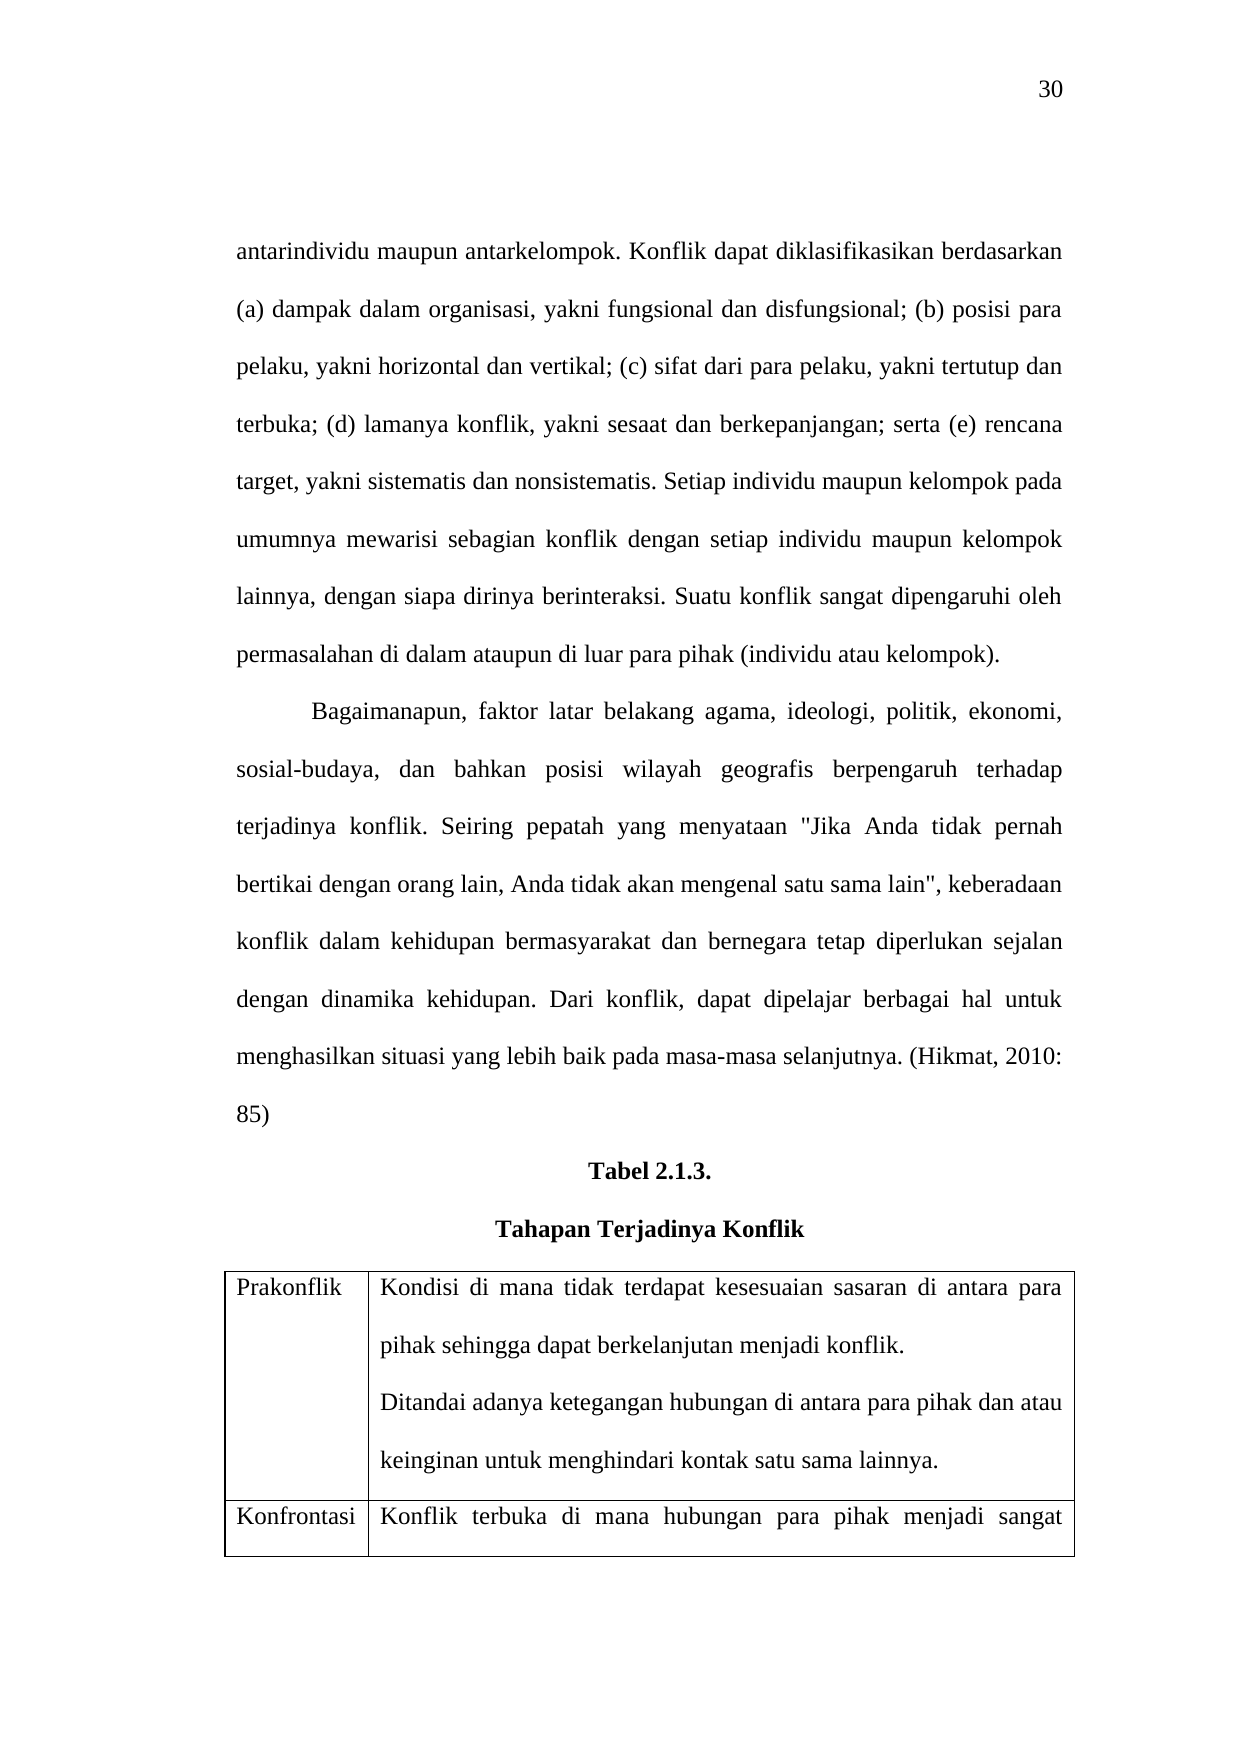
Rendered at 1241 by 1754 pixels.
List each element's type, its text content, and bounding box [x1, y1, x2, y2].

text Tahapan Terjadinya Konflik [236, 1214, 1063, 1242]
text Tabel 2.1.3. [236, 1156, 1063, 1185]
table_header Kondisi di mana tidak terdapat kesesuaian sasaran di antara para pihak sehingga dapat berkelanjutan menjadi konflik. Ditandai adanya ketegangan hubungan di antara para pihak dan atau keinginan untuk menghindari kontak satu sama lainnya. [369, 1272, 1074, 1500]
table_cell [369, 1501, 1074, 1556]
table_header Prakonflik [226, 1272, 368, 1500]
text Bagaimanapun, faktor latar belakang agama, ideologi, politik, ekonomi, sosial-budaya, dan bahkan posisi wilayah geografis berpengaruh terhadap terjadinya konflik. Seiring pepatah yang menyataan "Jika Anda tidak pernah bertikai dengan orang lain, Anda tidak akan mengenal satu sama lain", keberadaan konflik dalam kehidupan bermasyarakat dan bernegara tetap diperlukan sejalan dengan dinamika kehidupan. Dari konflik, dapat dipelajar berbagai hal untuk menghasilkan situasi yang lebih baik pada masa-masa selanjutnya. (Hikmat, 2010: 85) [236, 696, 1063, 1127]
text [236, 236, 1063, 667]
table_cell Konfrontasi [226, 1501, 368, 1556]
